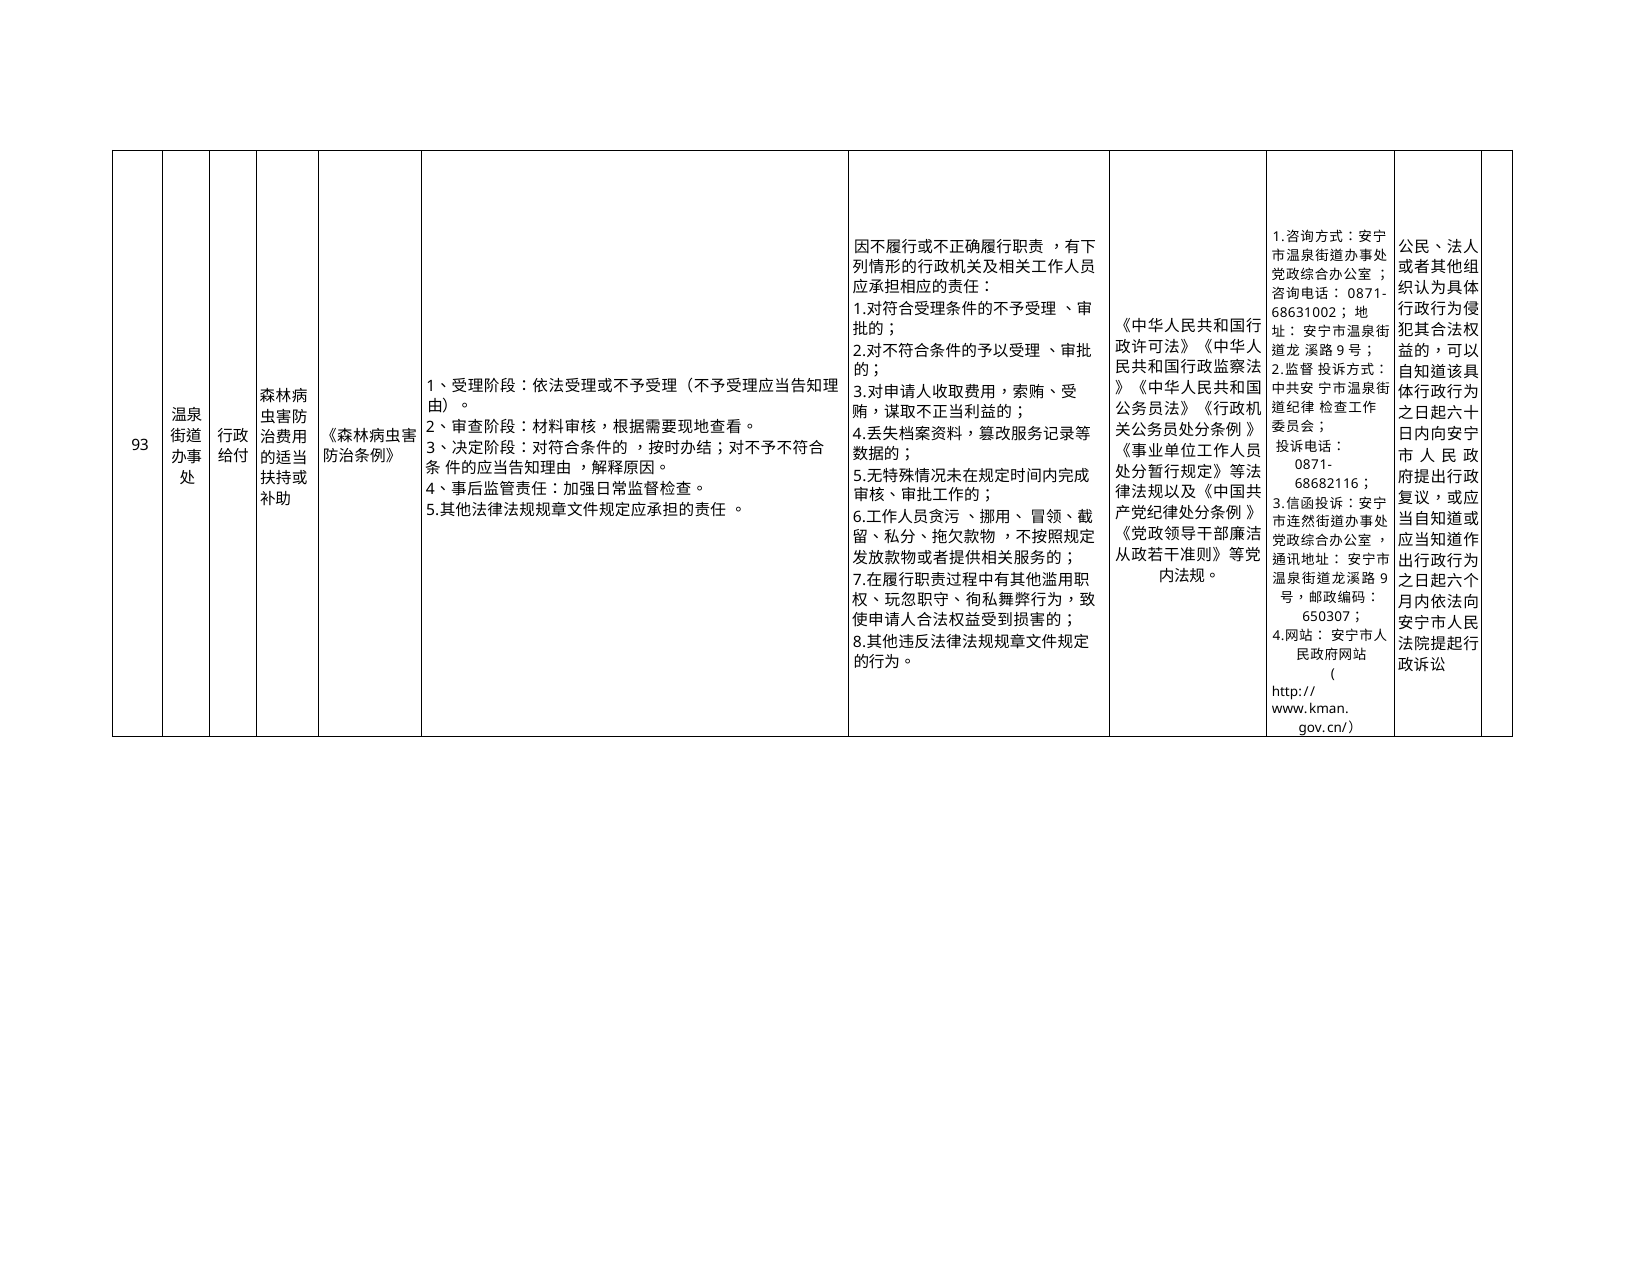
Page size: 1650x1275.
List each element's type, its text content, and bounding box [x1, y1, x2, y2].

table_header 公民、法人 或者其他组 织认为具体 行政行为侵 犯其合法权 益的，可以 自知道该具 体行政行为 之日起六十 日内向安宁 市人民政 府提出行政 复议，或应 当自知道或 应当知道作 出行政行为 之日起六个 月内依法向 安宁市人民 法院提起行 政诉讼 [1395, 151, 1481, 736]
table_header 温泉 街道 办事 处 [163, 151, 209, 736]
table_header [1482, 151, 1512, 736]
table_header 《森林病虫害 防治条例》 [319, 151, 421, 736]
table_header 93 [113, 151, 162, 736]
table_header 1.咨询方式：安宁 市温泉街道办事处 党政综合办公室 ； 咨询电话： 0871- 68631002； 地址： 安宁市温泉街道龙 溪路9号； 2.监督 投诉方式： 中共安 宁市温泉街道纪律 检查工作委员会； 投诉电话： 0871- 68682116； 3.信函投诉：安宁 市连然街道办事处 党政综合办公室 ， 通讯地址： 安宁市 温泉街道龙溪路 9 号，邮政编码： 650307； 4.网站： 安宁市人 民政府网站 ( http://www.kman. gov.cn/） [1267, 151, 1394, 736]
table_header 1、受理阶段：依法受理或不予受理（不予受理应当告知理 由）。 2、审查阶段：材料审核，根据需要现地查看。 3、决定阶段：对符合条件的 ，按时办结；对不予不符合条 件的应当告知理由 ，解释原因。 4、事后监管责任：加强日常监督检查。 5.其他法律法规规章文件规定应承担的责任 。 [422, 151, 848, 736]
table_header 因不履行或不正确履行职责 ，有下 列情形的行政机关及相关工作人员 应承担相应的责任： 1.对符合受理条件的不予受理 、审 批的； 2.对不符合条件的予以受理 、审批 的； 3.对申请人收取费用，索贿、受 贿，谋取不正当利益的； 4.丢失档案资料，篡改服务记录等 数据的； 5.无特殊情况未在规定时间内完成 审核、审批工作的； 6.工作人员贪污 、挪用、 冒领、截 留、私分、拖欠款物 ，不按照规定 发放款物或者提供相关服务的； 7.在履行职责过程中有其他滥用职 权、玩忽职守、徇私舞弊行为，致 使申请人合法权益受到损害的； 8.其他违反法律法规规章文件规定 的行为。 [849, 151, 1109, 736]
table_header 行政 给付 [210, 151, 256, 736]
table_header 《中华人民共和国行 政许可法》《中华人民共和国行政监察法 》《中华人民共和国 公务员法》《行政机 关公务员处分条例 》 《事业单位工作人员 处分暂行规定》等法 律法规以及《中国共 产党纪律处分条例 》 《党政领导干部廉洁 从政若干准则》等党 内法规。 [1110, 151, 1266, 736]
table_header 森林病 虫害防 治费用 的适当 扶持或 补助 [257, 151, 318, 736]
